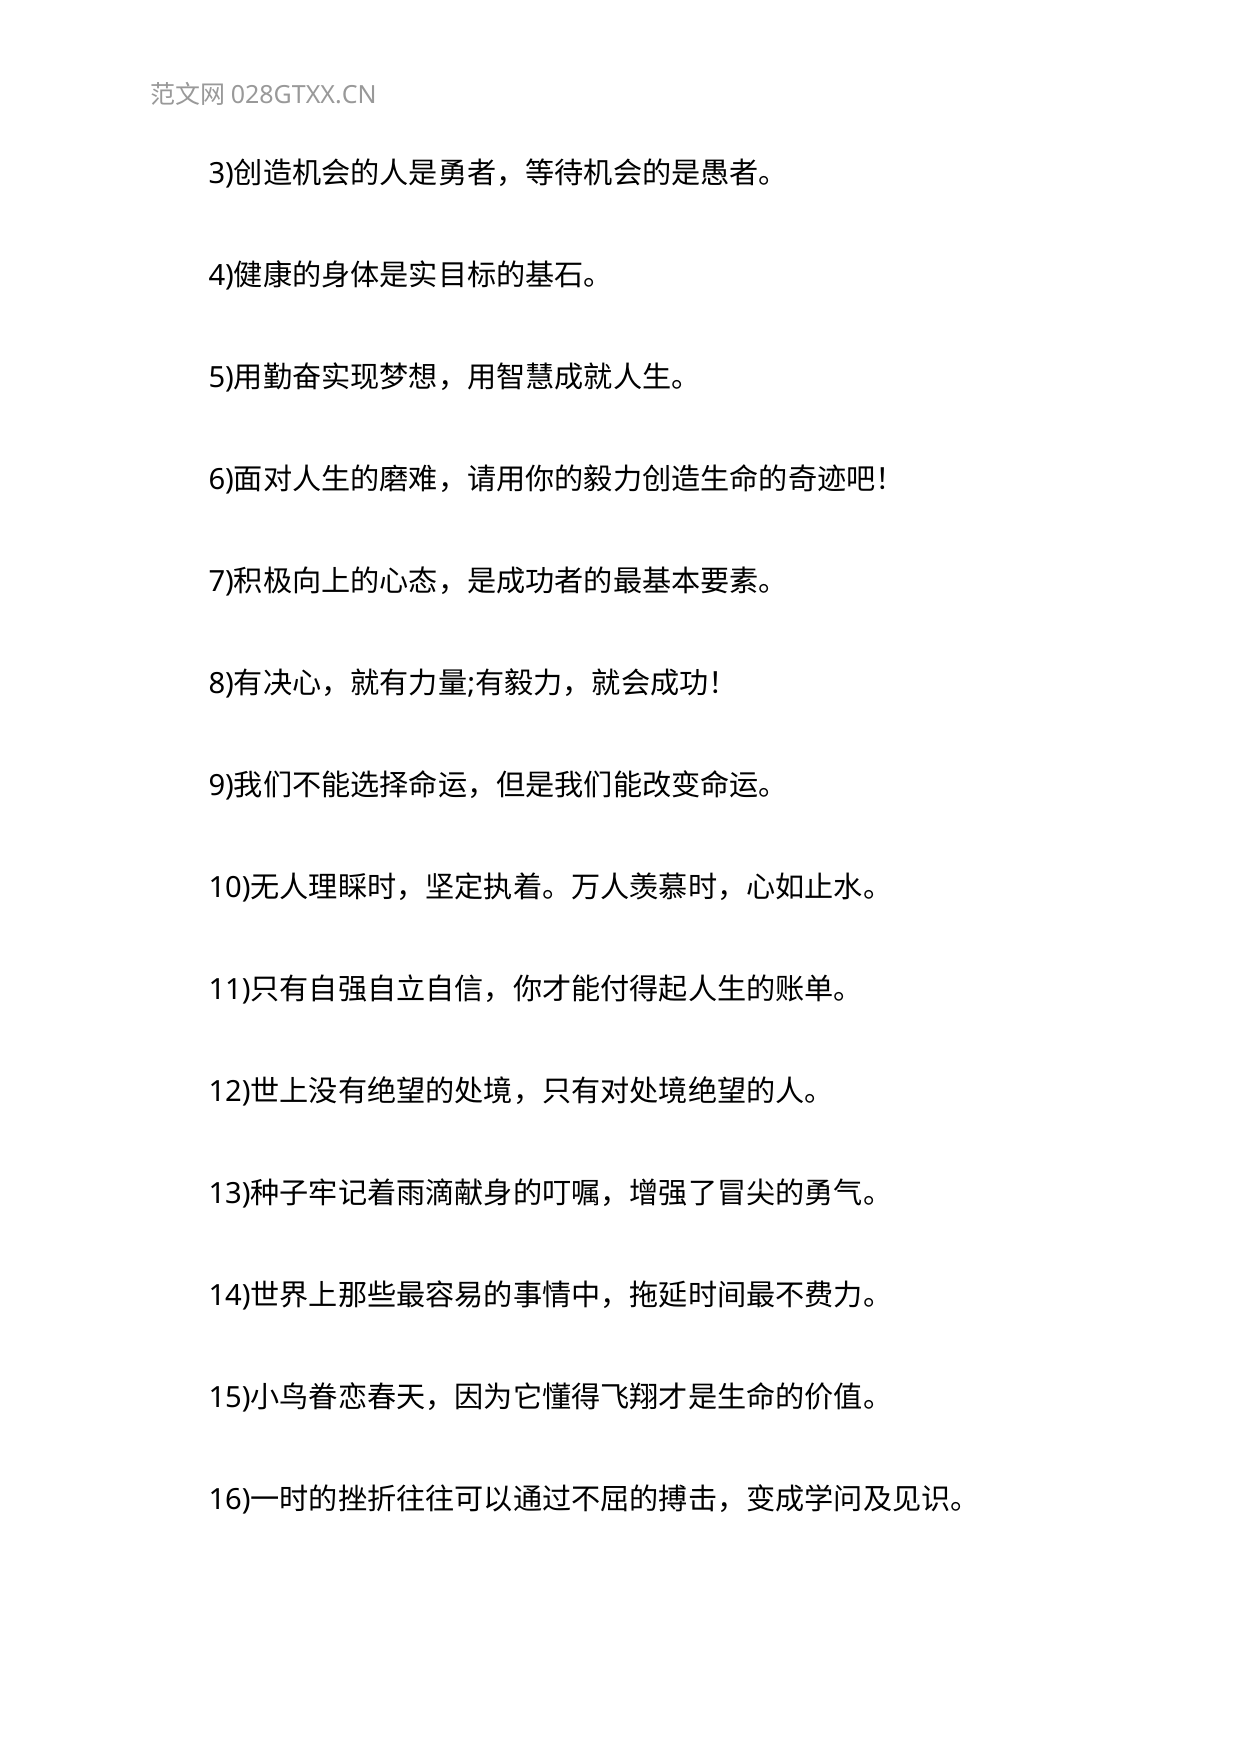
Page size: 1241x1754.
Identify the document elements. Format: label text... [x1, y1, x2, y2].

text 5)用勤奋实现梦想，用智慧成就人生。 [150, 354, 1090, 396]
text 11)只有自强自立自信，你才能付得起人生的账单。 [150, 966, 1090, 1008]
text 8)有决心，就有力量;有毅力，就会成功！ [150, 660, 1090, 702]
text 7)积极向上的心态，是成功者的最基本要素。 [150, 558, 1090, 600]
text 6)面对人生的磨难，请用你的毅力创造生命的奇迹吧！ [150, 456, 1090, 498]
text 10)无人理睬时，坚定执着。万人羡慕时，心如止水。 [150, 864, 1090, 906]
text 4)健康的身体是实目标的基石。 [150, 252, 1090, 294]
text 12)世上没有绝望的处境，只有对处境绝望的人。 [150, 1068, 1090, 1110]
text 16)一时的挫折往往可以通过不屈的搏击，变成学问及见识。 [150, 1476, 1090, 1518]
text 9)我们不能选择命运，但是我们能改变命运。 [150, 762, 1090, 804]
text 13)种子牢记着雨滴献身的叮嘱，增强了冒尖的勇气。 [150, 1170, 1090, 1212]
text 14)世界上那些最容易的事情中，拖延时间最不费力。 [150, 1272, 1090, 1314]
text 3)创造机会的人是勇者，等待机会的是愚者。 [150, 150, 1090, 192]
text 15)小鸟眷恋春天，因为它懂得飞翔才是生命的价值。 [150, 1374, 1090, 1416]
